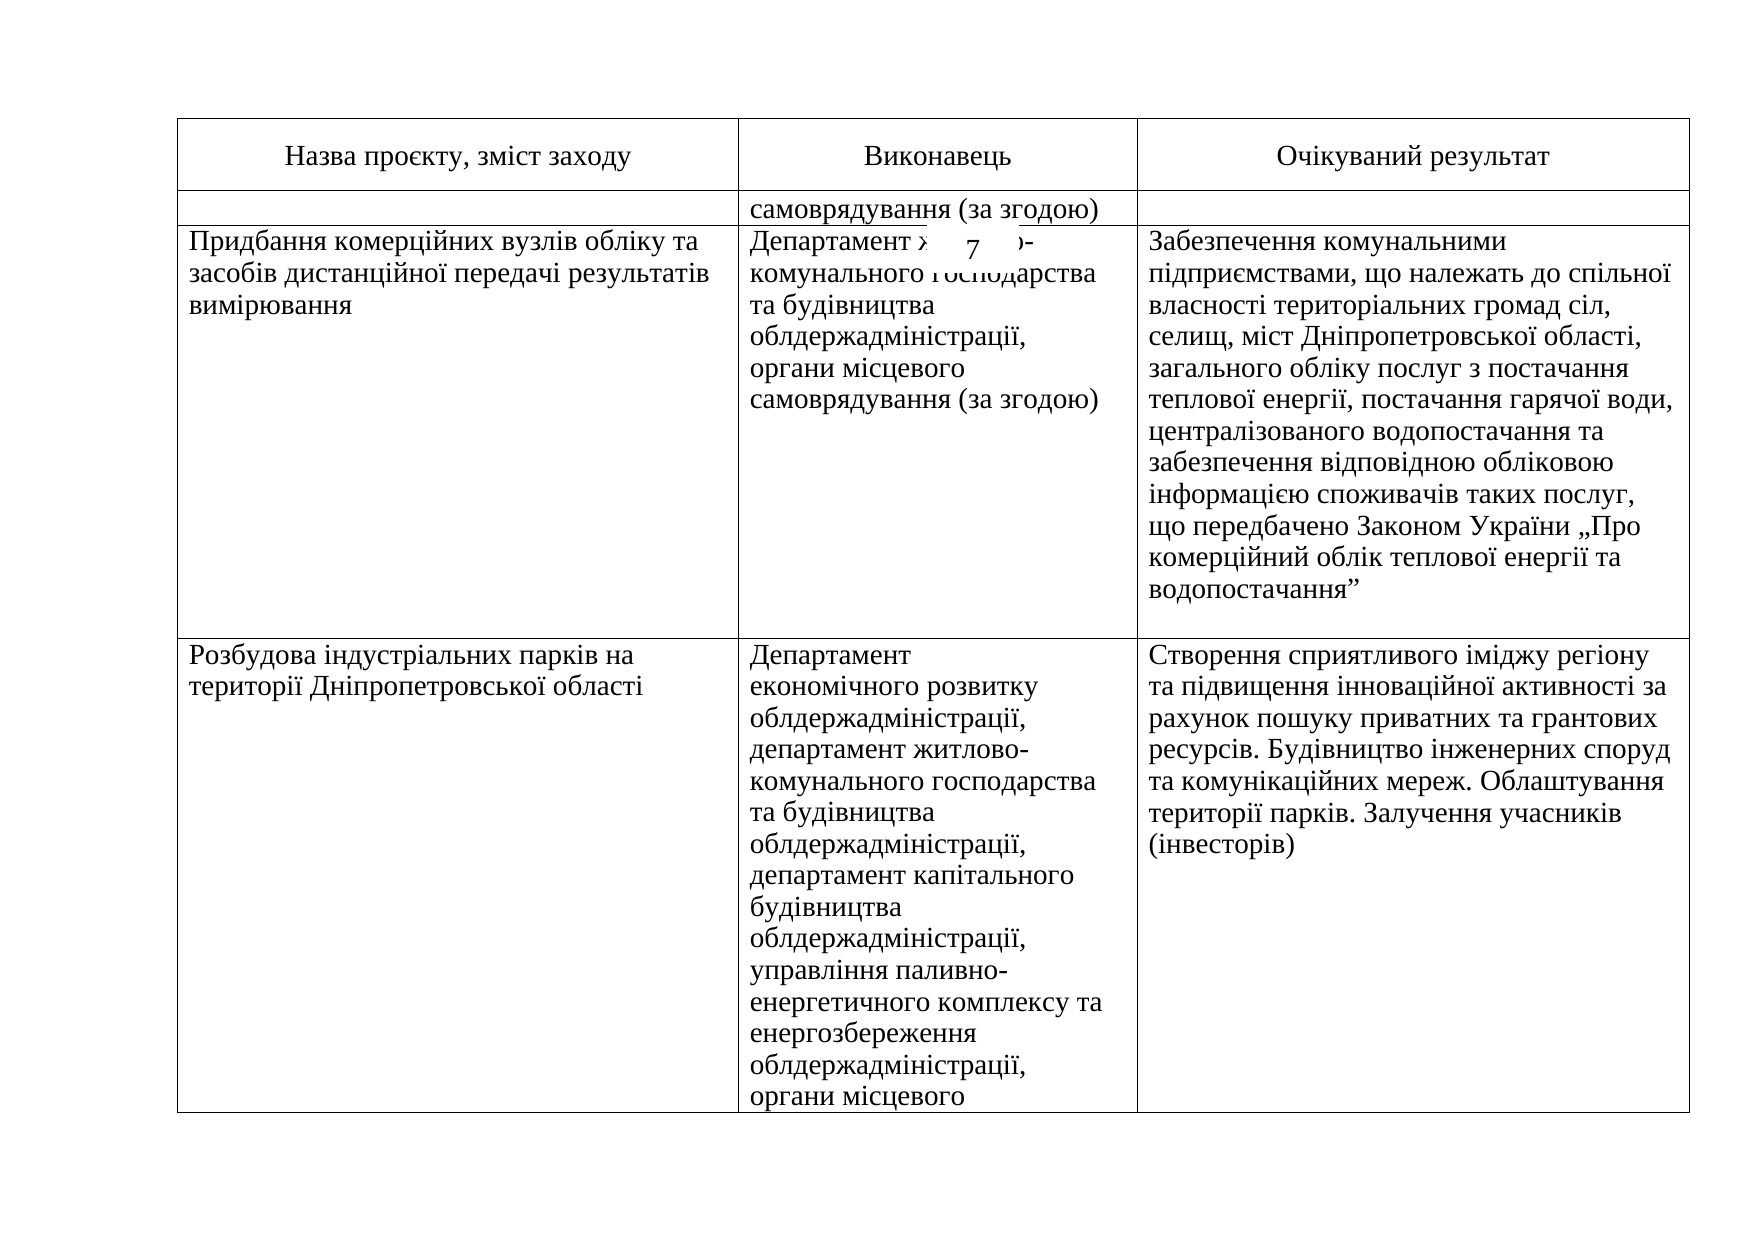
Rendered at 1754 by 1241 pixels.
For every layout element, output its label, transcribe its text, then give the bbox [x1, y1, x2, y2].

table_cell Забезпечення комунальними підприємствами, що належать до спільної власності територіальних громад сіл, селищ, міст Дніпропетровської області, загального обліку послуг з постачання теплової енергії, постачання гарячої води, централізованого водопостачання та забезпечення відповідною обліковою інформацією споживачів таких послуг, що передбачено Законом України „Про комерційний облік теплової енергії та водопостачання” [1137, 226, 1689, 634]
table_cell Придбання комерційних вузлів обліку та засобів дистанційної передачі результатів вимірювання [178, 226, 738, 634]
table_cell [1137, 191, 1689, 225]
table_header Виконавець [739, 119, 1136, 190]
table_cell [739, 635, 1136, 1103]
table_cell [1137, 635, 1689, 1103]
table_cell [178, 635, 738, 1103]
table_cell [739, 191, 1136, 225]
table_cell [178, 191, 738, 225]
table_header Назва проєкту, зміст заходу [178, 119, 738, 190]
table_cell Департамент житлово-комунального господарства та будівництва облдержадміністрації, органи місцевого самоврядування (за згодою) [739, 226, 1136, 634]
table_header Очікуваний результат [1137, 119, 1689, 190]
